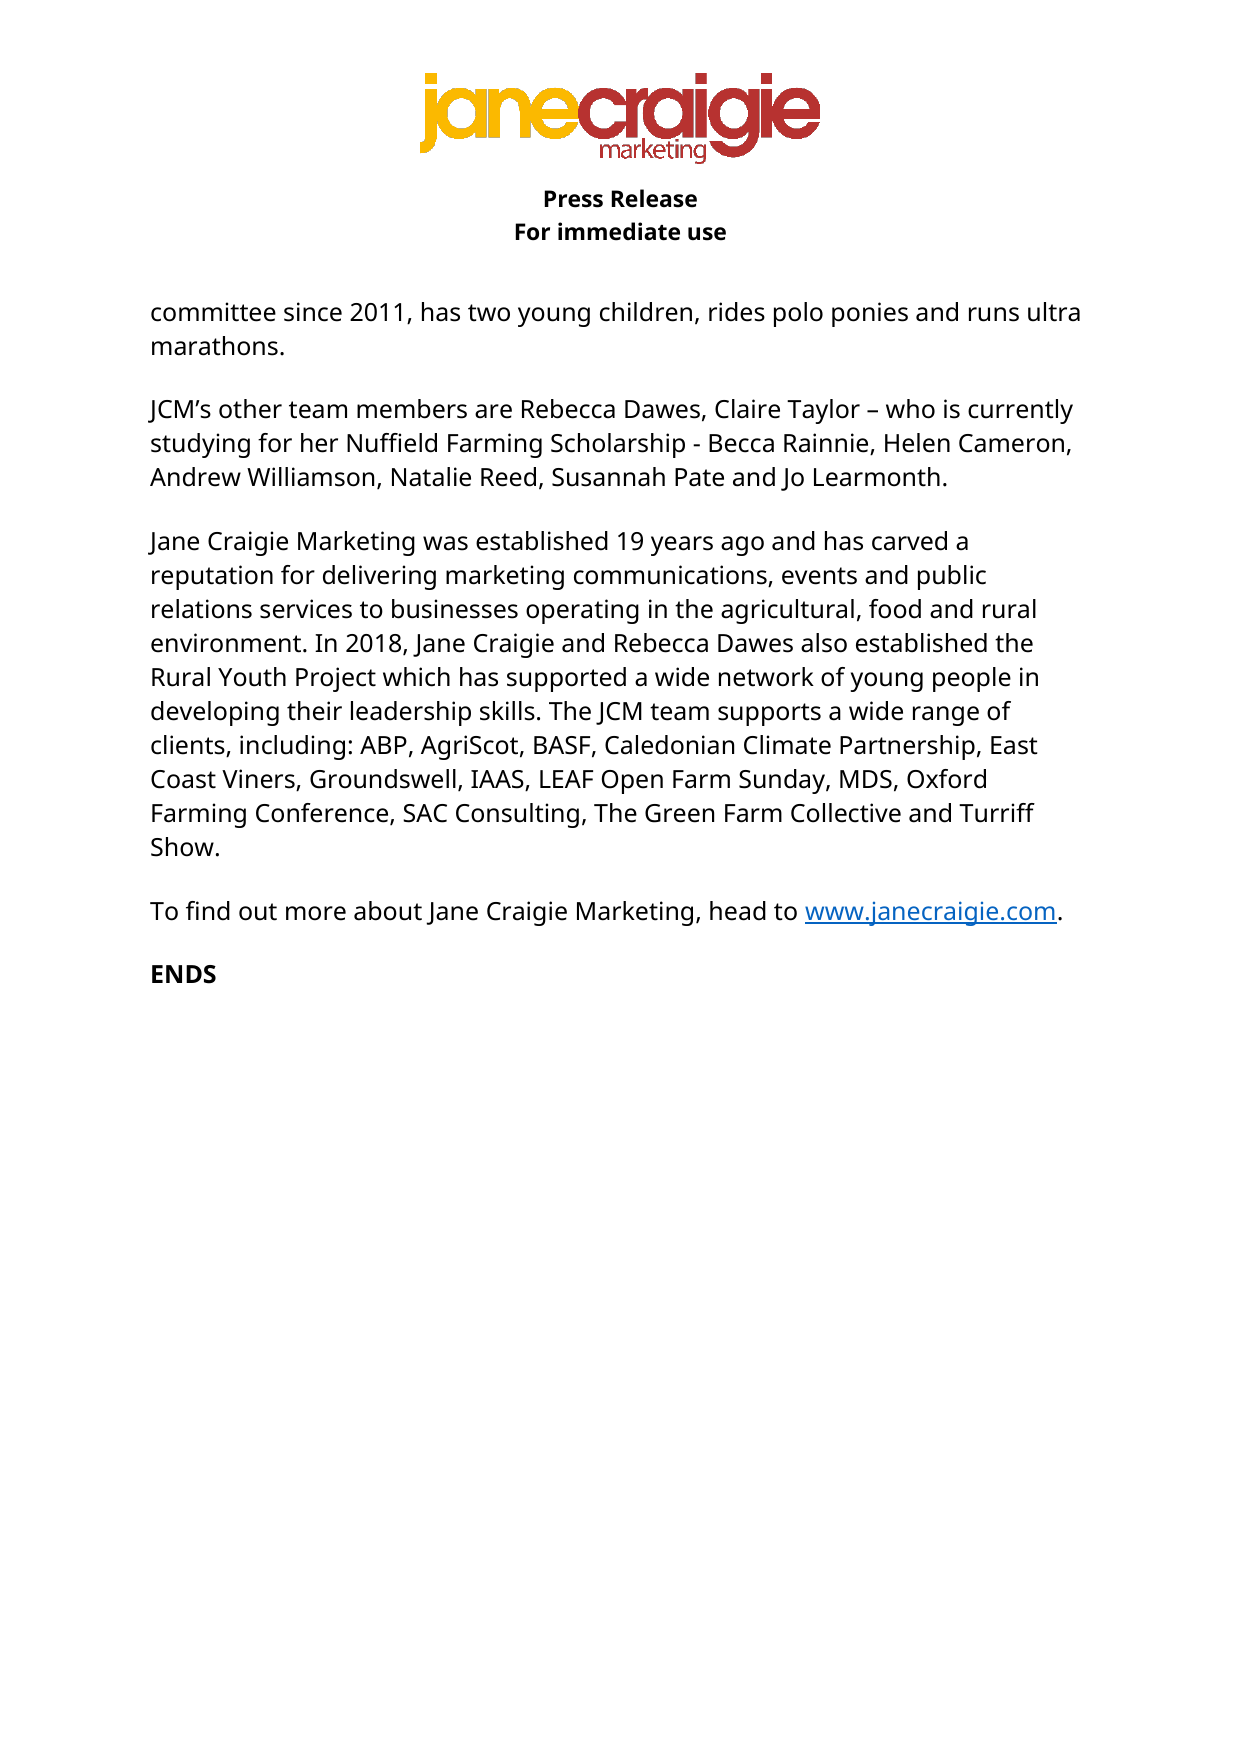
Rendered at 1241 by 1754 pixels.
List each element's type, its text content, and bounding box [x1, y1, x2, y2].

text Jane Craigie Marketing was established 19 years ago and has carved a reputation for delivering marketing communications, events and public relations services to businesses operating in the agricultural, food and rural environment. In 2018, Jane Craigie and Rebecca Dawes also established the Rural Youth Project which has supported a wide network of young people in developing their leadership skills. The JCM team supports a wide range of clients, including: ABP, AgriScot, BASF, Caledonian Climate Partnership, East Coast Viners, Groundswell, IAAS, LEAF Open Farm Sunday, MDS, Oxford Farming Conference, SAC Consulting, The Green Farm Collective and Turriff Show. [150, 523, 1090, 864]
text To find out more about Jane Craigie Marketing, head to www.janecraigie.com. [150, 893, 1090, 927]
text JCM’s other team members are Rebecca Dawes, Claire Taylor – who is currently studying for her Nuffield Farming Scholarship - Becca Rainnie, Helen Cameron, Andrew Williamson, Natalie Reed, Susannah Pate and Jo Learmonth. [150, 392, 1090, 494]
picture [420, 73, 820, 164]
text ENDS [150, 956, 1090, 990]
